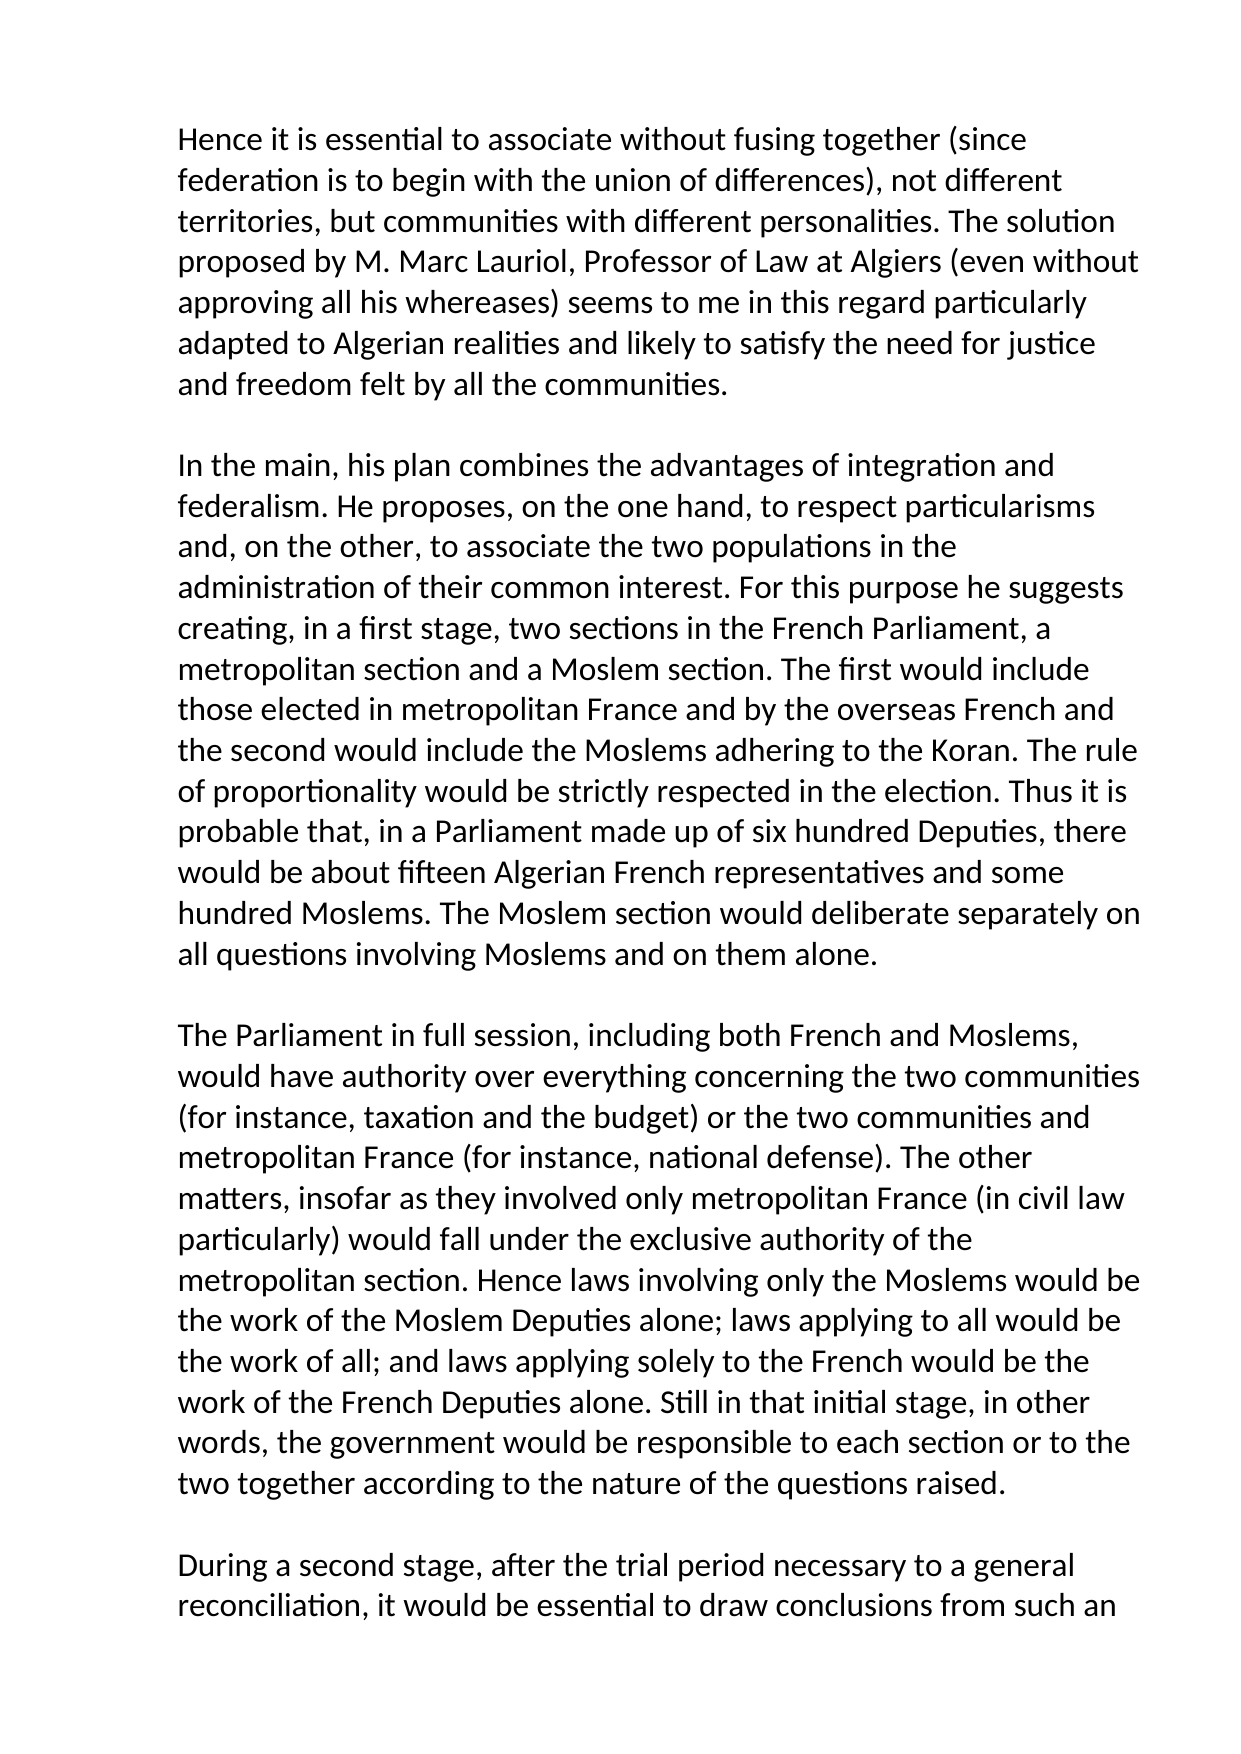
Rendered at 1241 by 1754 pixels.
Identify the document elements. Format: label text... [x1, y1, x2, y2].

text Hence it is essential to associate without fusing together (since federation is to begin with the union of differences), not different territories, but communities with different personalities. The solution proposed by M. Marc Lauriol, Professor of Law at Algiers (even without approving all his whereases) seems to me in this regard particularly adapted to Algerian realities and likely to satisfy the need for justice and freedom felt by all the communities. [177, 118, 1152, 403]
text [177, 1544, 1152, 1625]
text In the main, his plan combines the advantages of integration and federalism. He proposes, on the one hand, to respect particularisms and, on the other, to associate the two populations in the administration of their common interest. For this purpose he suggests creating, in a first stage, two sections in the French Parliament, a metropolitan section and a Moslem section. The first would include those elected in metropolitan France and by the overseas French and the second would include the Moslems adhering to the Koran. The rule of proportionality would be strictly respected in the election. Thus it is probable that, in a Parliament made up of six hundred Deputies, there would be about fifteen Algerian French representatives and some hundred Moslems. The Moslem section would deliberate separately on all questions involving Moslems and on them alone. [177, 444, 1152, 973]
text The Parliament in full session, including both French and Moslems, would have authority over everything concerning the two communities (for instance, taxation and the budget) or the two communities and metropolitan France (for instance, national defense). The other matters, insofar as they involved only metropolitan France (in civil law particularly) would fall under the exclusive authority of the metropolitan section. Hence laws involving only the Moslems would be the work of the Moslem Deputies alone; laws applying to all would be the work of all; and laws applying solely to the French would be the work of the French Deputies alone. Still in that initial stage, in other words, the government would be responsible to each section or to the two together according to the nature of the questions raised. [177, 1014, 1152, 1503]
